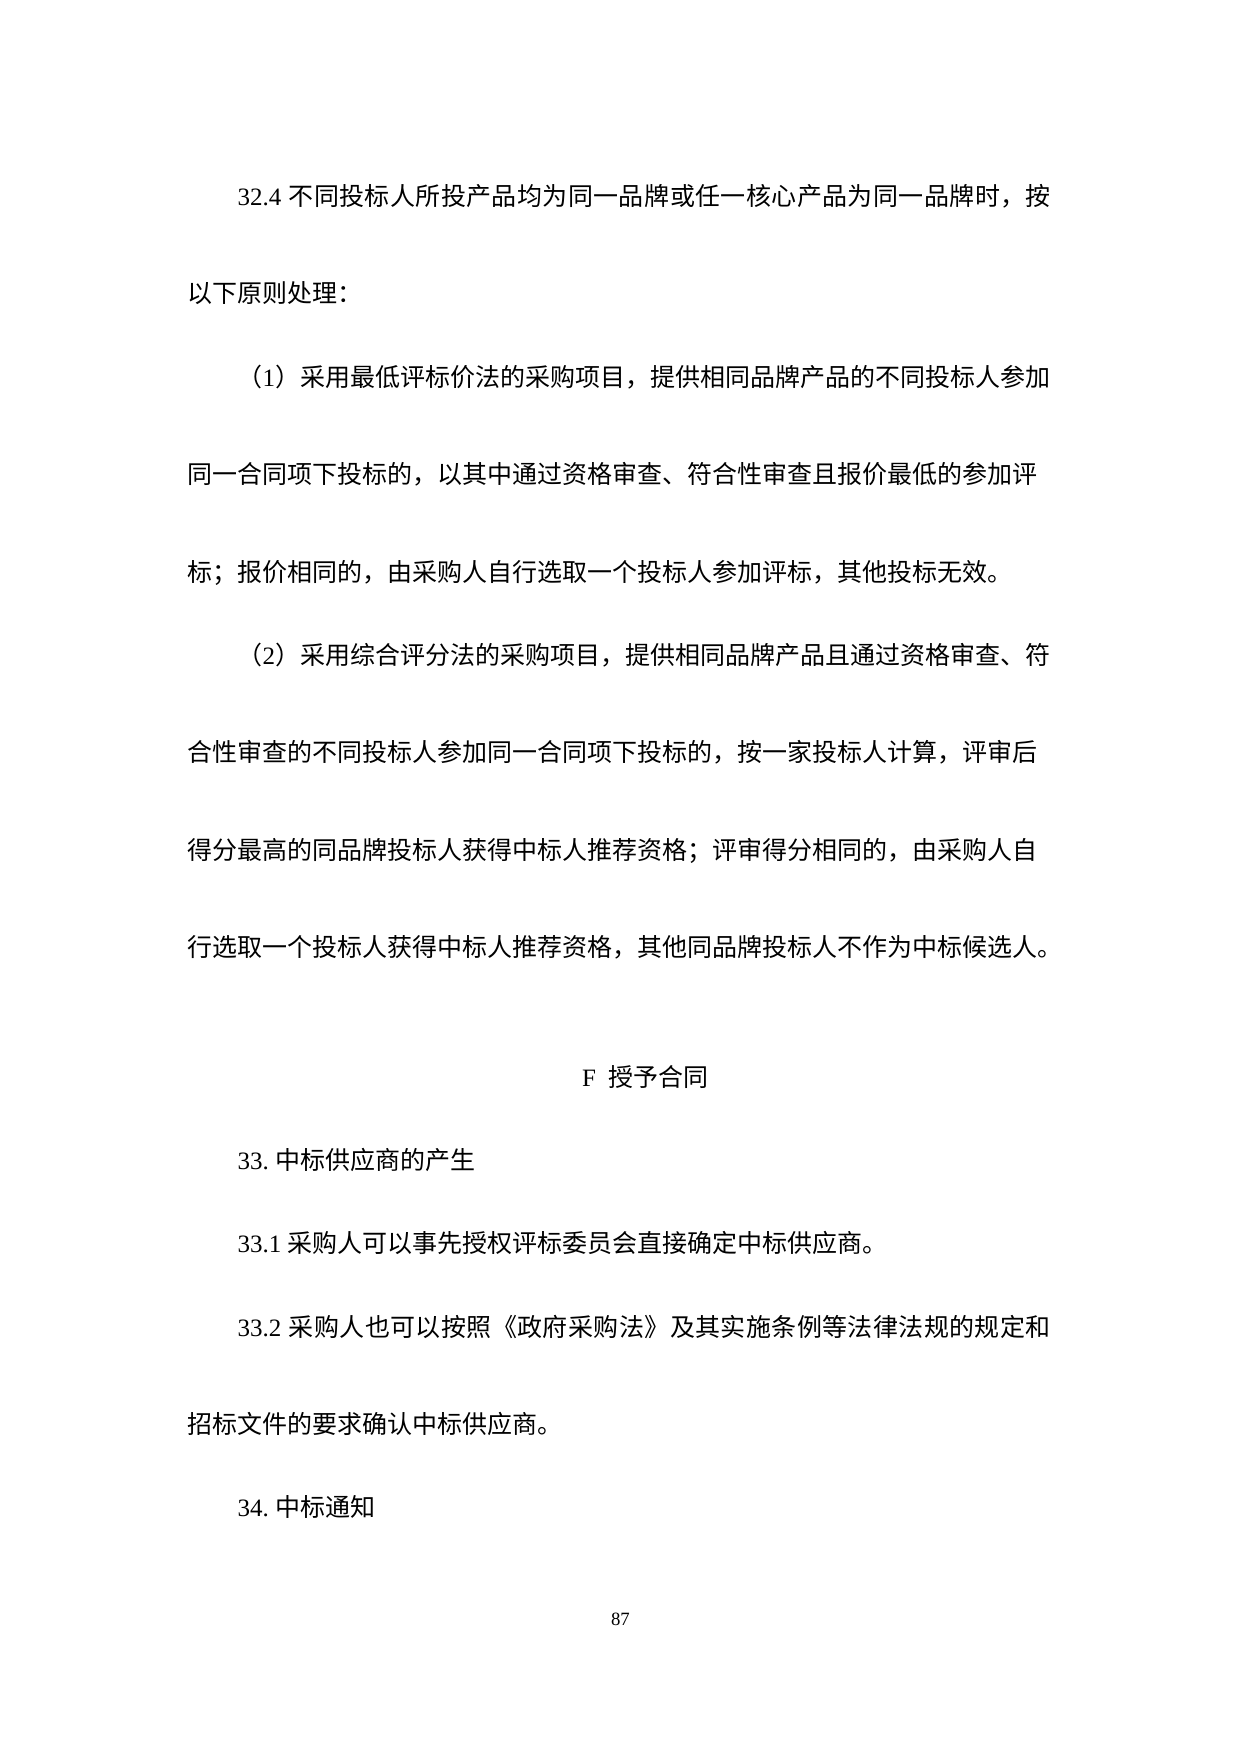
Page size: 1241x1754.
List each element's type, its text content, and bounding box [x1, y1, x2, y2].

text 33. 中标供应商的产生 [187, 1126, 1053, 1191]
text F 授予合同 [187, 1043, 1053, 1108]
text 34. 中标通知 [187, 1473, 1053, 1538]
text 33.1 采购人可以事先授权评标委员会直接确定中标供应商。 [187, 1209, 1053, 1274]
text （2）采用综合评分法的采购项目，提供相同品牌产品且通过资格审查、符合性审查的不同投标人参加同一合同项下投标的，按一家投标人计算，评审后得分最高的同品牌投标人获得中标人推荐资格；评审得分相同的，由采购人自行选取一个投标人获得中标人推荐资格，其他同品牌投标人不作为中标候选人。 [187, 621, 1053, 978]
text 32.4 不同投标人所投产品均为同一品牌或任一核心产品为同一品牌时，按以下原则处理： [187, 162, 1053, 324]
text （1）采用最低评标价法的采购项目，提供相同品牌产品的不同投标人参加同一合同项下投标的，以其中通过资格审查、符合性审查且报价最低的参加评标；报价相同的，由采购人自行选取一个投标人参加评标，其他投标无效。 [187, 343, 1053, 603]
text 33.2 采购人也可以按照《政府采购法》及其实施条例等法律法规的规定和招标文件的要求确认中标供应商。 [187, 1293, 1053, 1455]
